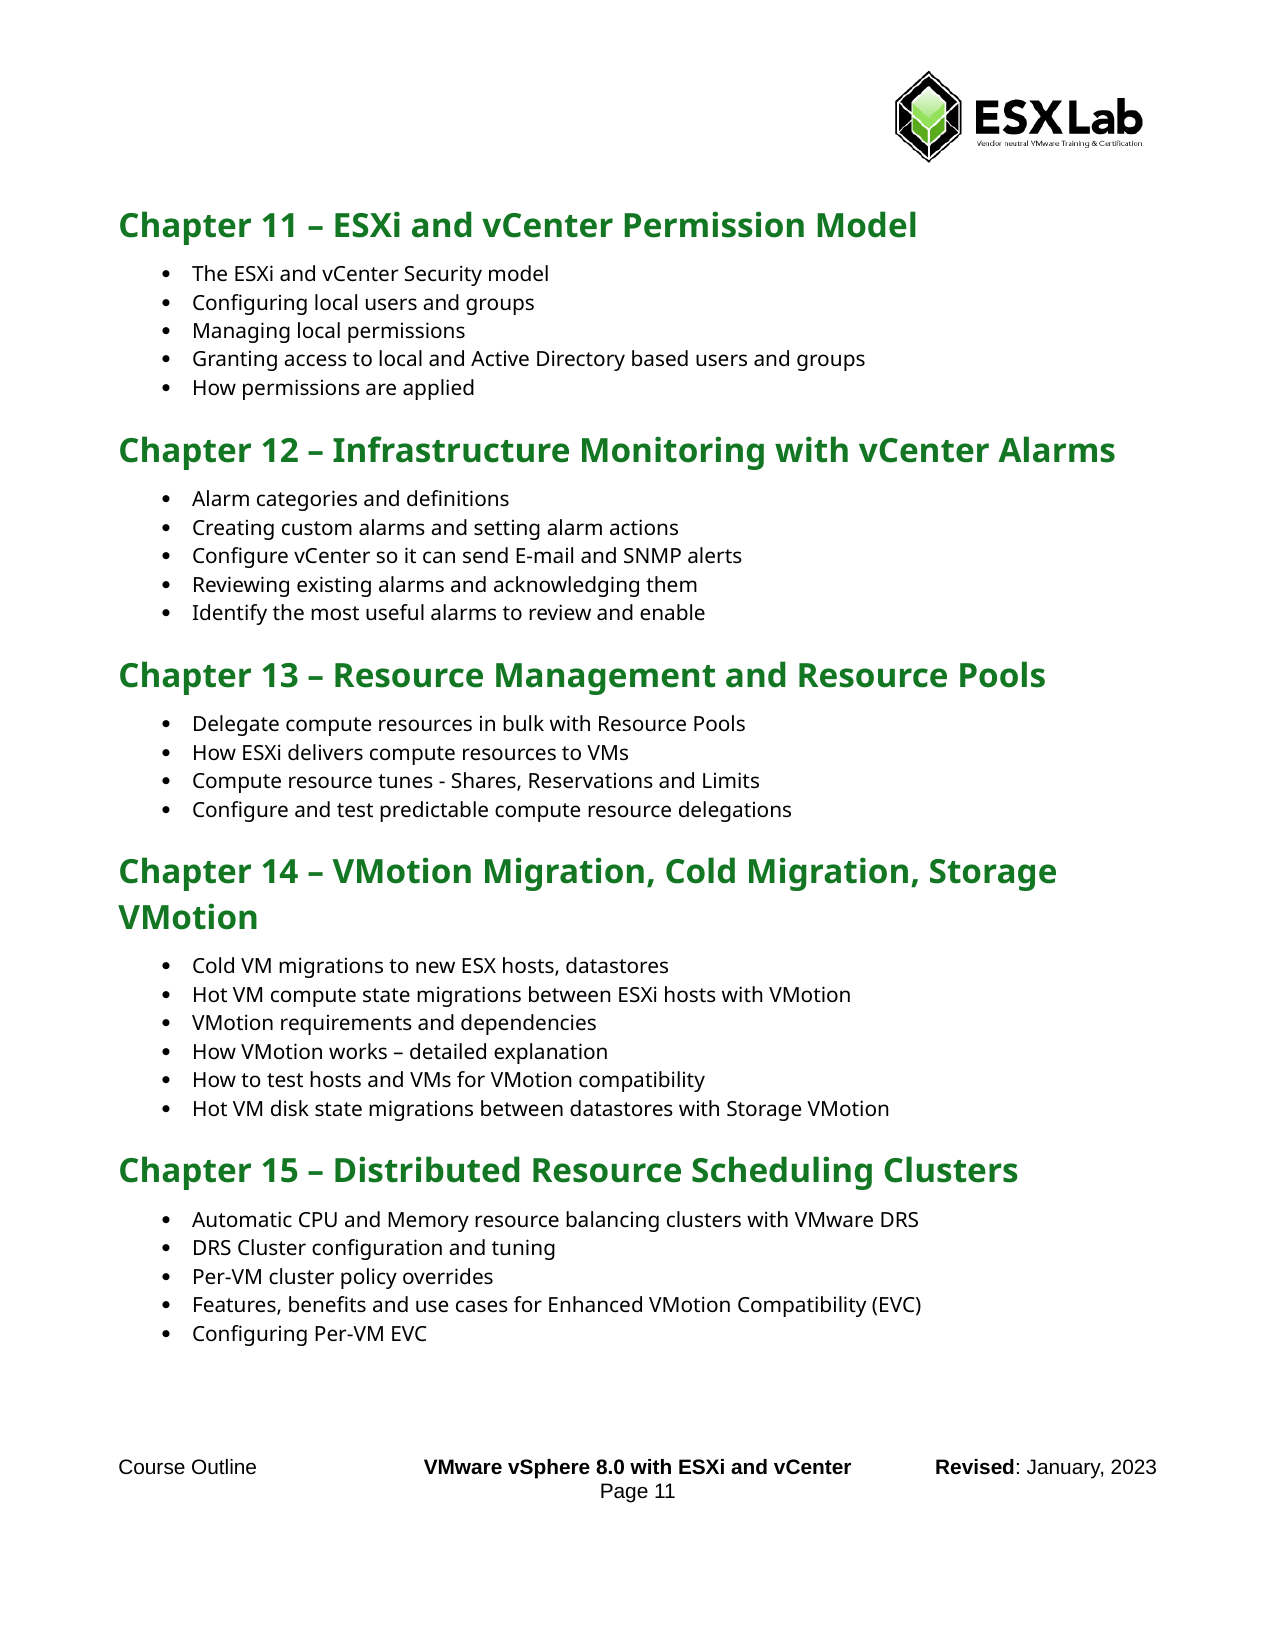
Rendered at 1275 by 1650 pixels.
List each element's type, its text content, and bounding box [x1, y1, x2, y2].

picture [884, 62, 1155, 167]
list Configure vCenter so it can send E-mail and SNMP alerts [162, 541, 1157, 570]
list How ESXi delivers compute resources to VMs [162, 738, 1157, 766]
list Reviewing existing alarms and acknowledging them [162, 570, 1157, 598]
list DRS Cluster configuration and tuning [162, 1233, 1157, 1262]
list How permissions are applied [162, 373, 1157, 401]
subtitle Chapter 13 – Resource Management and Resource Pools [118, 652, 1157, 697]
list Granting access to local and Active Directory based users and groups [162, 344, 1157, 373]
list Hot VM disk state migrations between datastores with Storage VMotion [162, 1094, 1157, 1122]
list Creating custom alarms and setting alarm actions [162, 513, 1157, 541]
subtitle Chapter 15 – Distributed Resource Scheduling Clusters [118, 1147, 1157, 1193]
list VMotion requirements and dependencies [162, 1008, 1157, 1037]
list Alarm categories and definitions [162, 484, 1157, 513]
list Hot VM compute state migrations between ESXi hosts with VMotion [162, 980, 1157, 1008]
list Cold VM migrations to new ESX hosts, datastores [162, 952, 1157, 980]
list How to test hosts and VMs for VMotion compatibility [162, 1065, 1157, 1094]
list Configuring Per-VM EVC [162, 1319, 1157, 1347]
subtitle Chapter 11 – ESXi and vCenter Permission Model [118, 201, 1157, 247]
list Identify the most useful alarms to review and enable [162, 598, 1157, 627]
list Per-VM cluster policy overrides [162, 1262, 1157, 1290]
list Managing local permissions [162, 316, 1157, 344]
subtitle Chapter 14 – VMotion Migration, Cold Migration, Storage VMotion [118, 848, 1157, 939]
list Compute resource tunes - Shares, Reservations and Limits [162, 766, 1157, 795]
list Configuring local users and groups [162, 288, 1157, 316]
list Delegate compute resources in bulk with Resource Pools [162, 709, 1157, 738]
list Automatic CPU and Memory resource balancing clusters with VMware DRS [162, 1205, 1157, 1233]
list How VMotion works – detailed explanation [162, 1037, 1157, 1065]
subtitle Chapter 12 – Infrastructure Monitoring with vCenter Alarms [118, 426, 1157, 472]
list The ESXi and vCenter Security model [162, 259, 1157, 288]
list Features, benefits and use cases for Enhanced VMotion Compatibility (EVC) [162, 1290, 1157, 1319]
list Configure and test predictable compute resource delegations [162, 795, 1157, 823]
